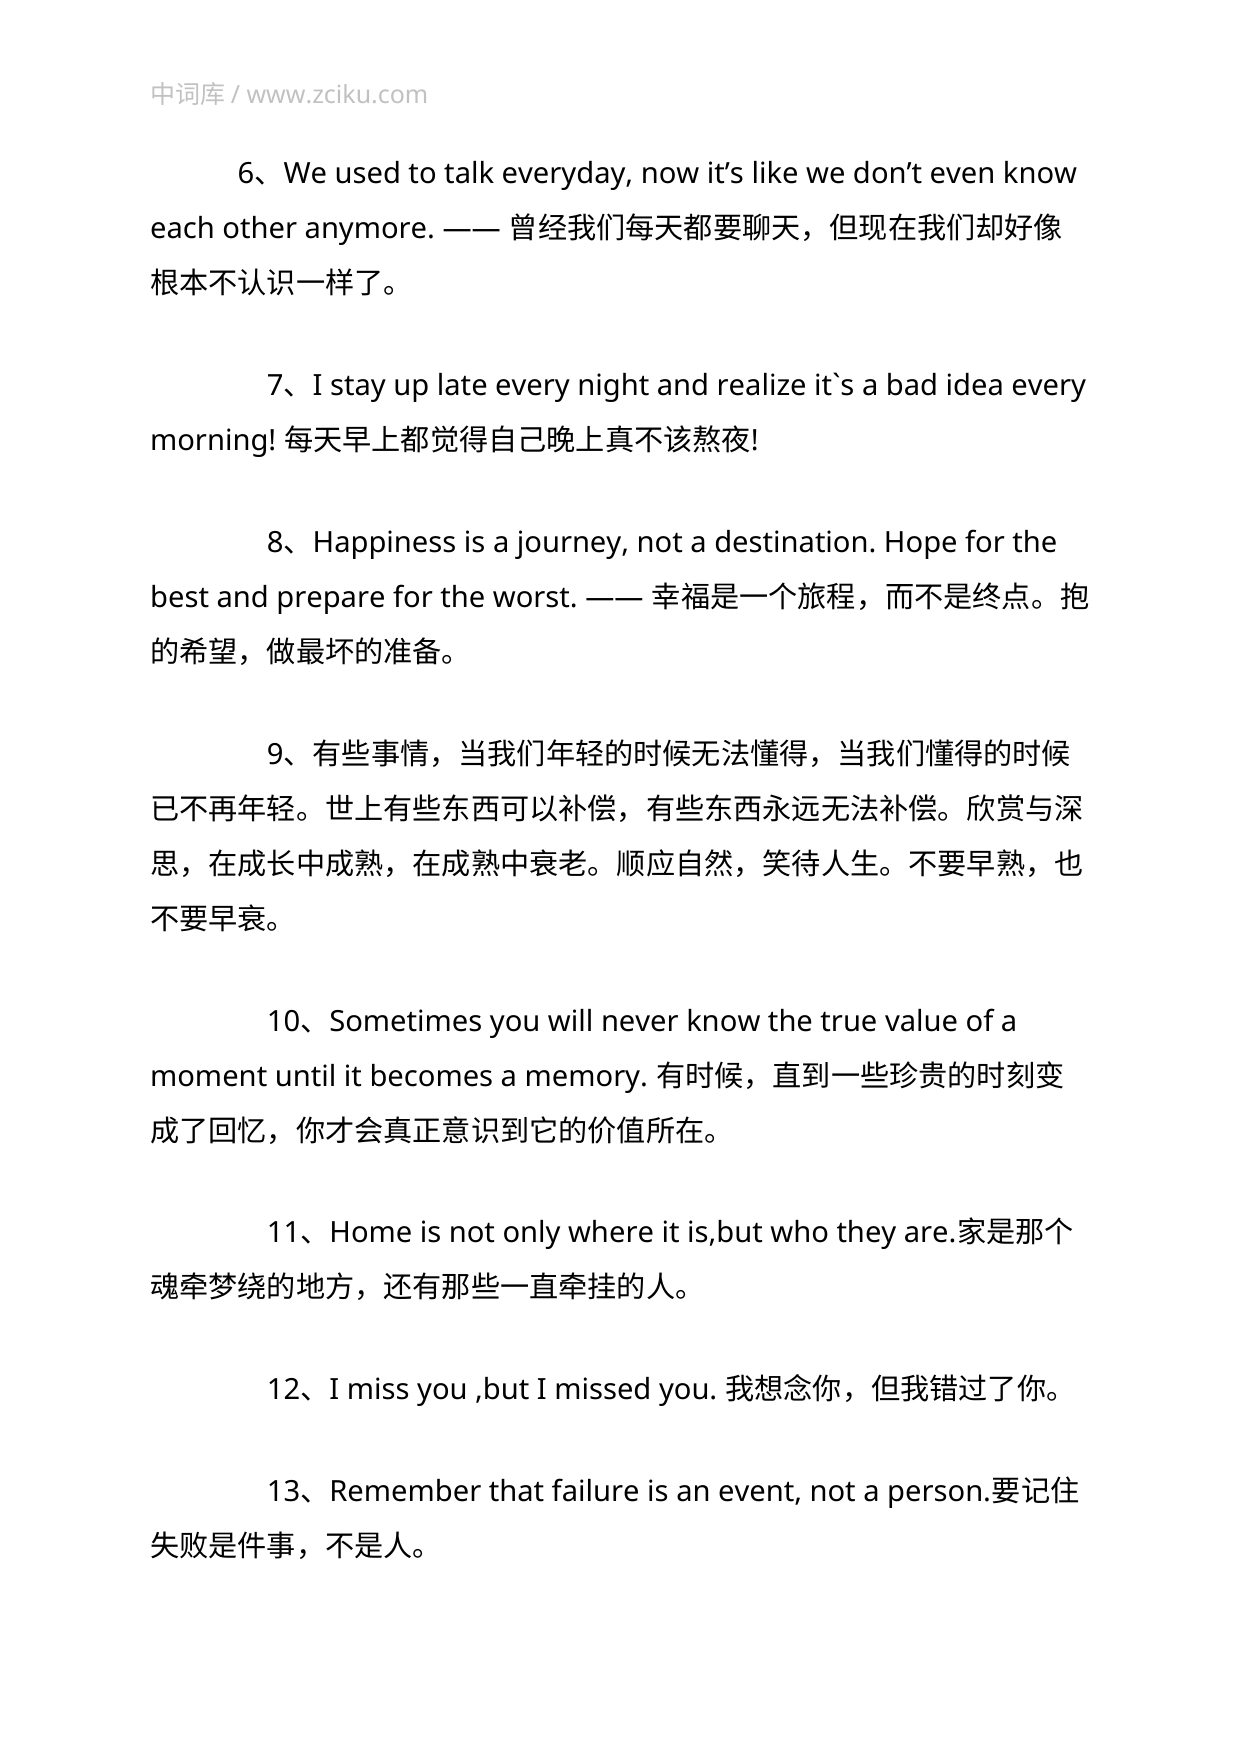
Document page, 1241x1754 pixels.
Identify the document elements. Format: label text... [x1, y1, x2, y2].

text 8、Happiness is a journey, not a destination. Hope for the best and prepare for the worst. —— 幸福是一个旅程，而不是终点。抱的希望，做最坏的准备。 [150, 519, 1090, 671]
text 9、有些事情，当我们年轻的时候无法懂得，当我们懂得的时候已不再年轻。世上有些东西可以补偿，有些东西永远无法补偿。欣赏与深思，在成长中成熟，在成熟中衰老。顺应自然，笑待人生。不要早熟，也不要早衰。 [150, 731, 1090, 938]
text 7、I stay up late every night and realize it`s a bad idea every morning! 每天早上都觉得自己晚上真不该熬夜! [150, 362, 1090, 459]
text 10、Sometimes you will never know the true value of a moment until it becomes a memory. 有时候，直到一些珍贵的时刻变成了回忆，你才会真正意识到它的价值所在。 [150, 997, 1090, 1149]
text 11、Home is not only where it is,but who they are.家是那个魂牵梦绕的地方，还有那些一直牵挂的人。 [150, 1209, 1090, 1306]
text 12、I miss you ,but I missed you. 我想念你，但我错过了你。 [150, 1366, 1090, 1408]
text 6、We used to talk everyday, now it’s like we don’t even know each other anymore. —— 曾经我们每天都要聊天，但现在我们却好像根本不认识一样了。 [150, 150, 1090, 302]
text 13、Remember that failure is an event, not a person.要记住失败是件事，不是人。 [150, 1468, 1090, 1565]
